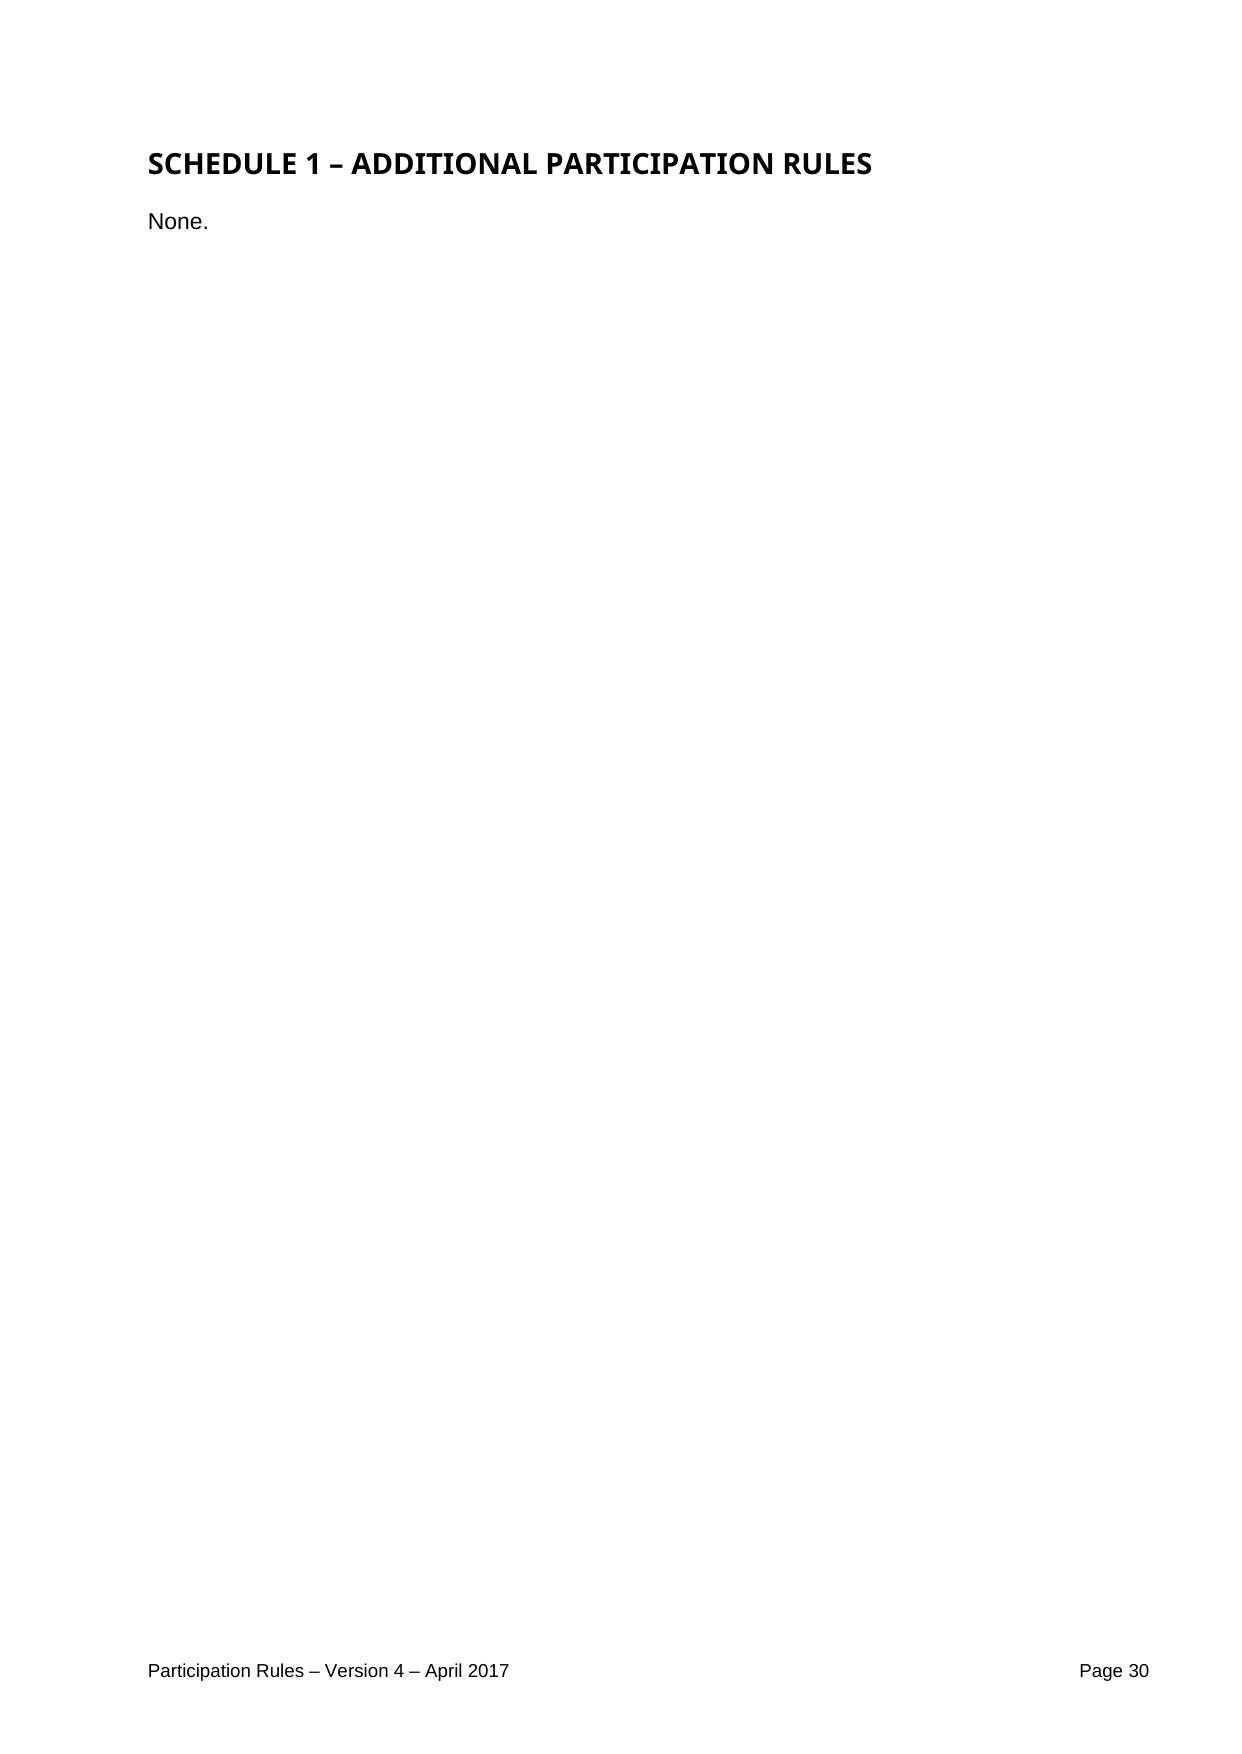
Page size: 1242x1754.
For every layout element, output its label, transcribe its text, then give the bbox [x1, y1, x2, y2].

text None. [148, 208, 1153, 234]
subtitle Schedule 1 – Additional Participation Rules [148, 143, 1153, 183]
